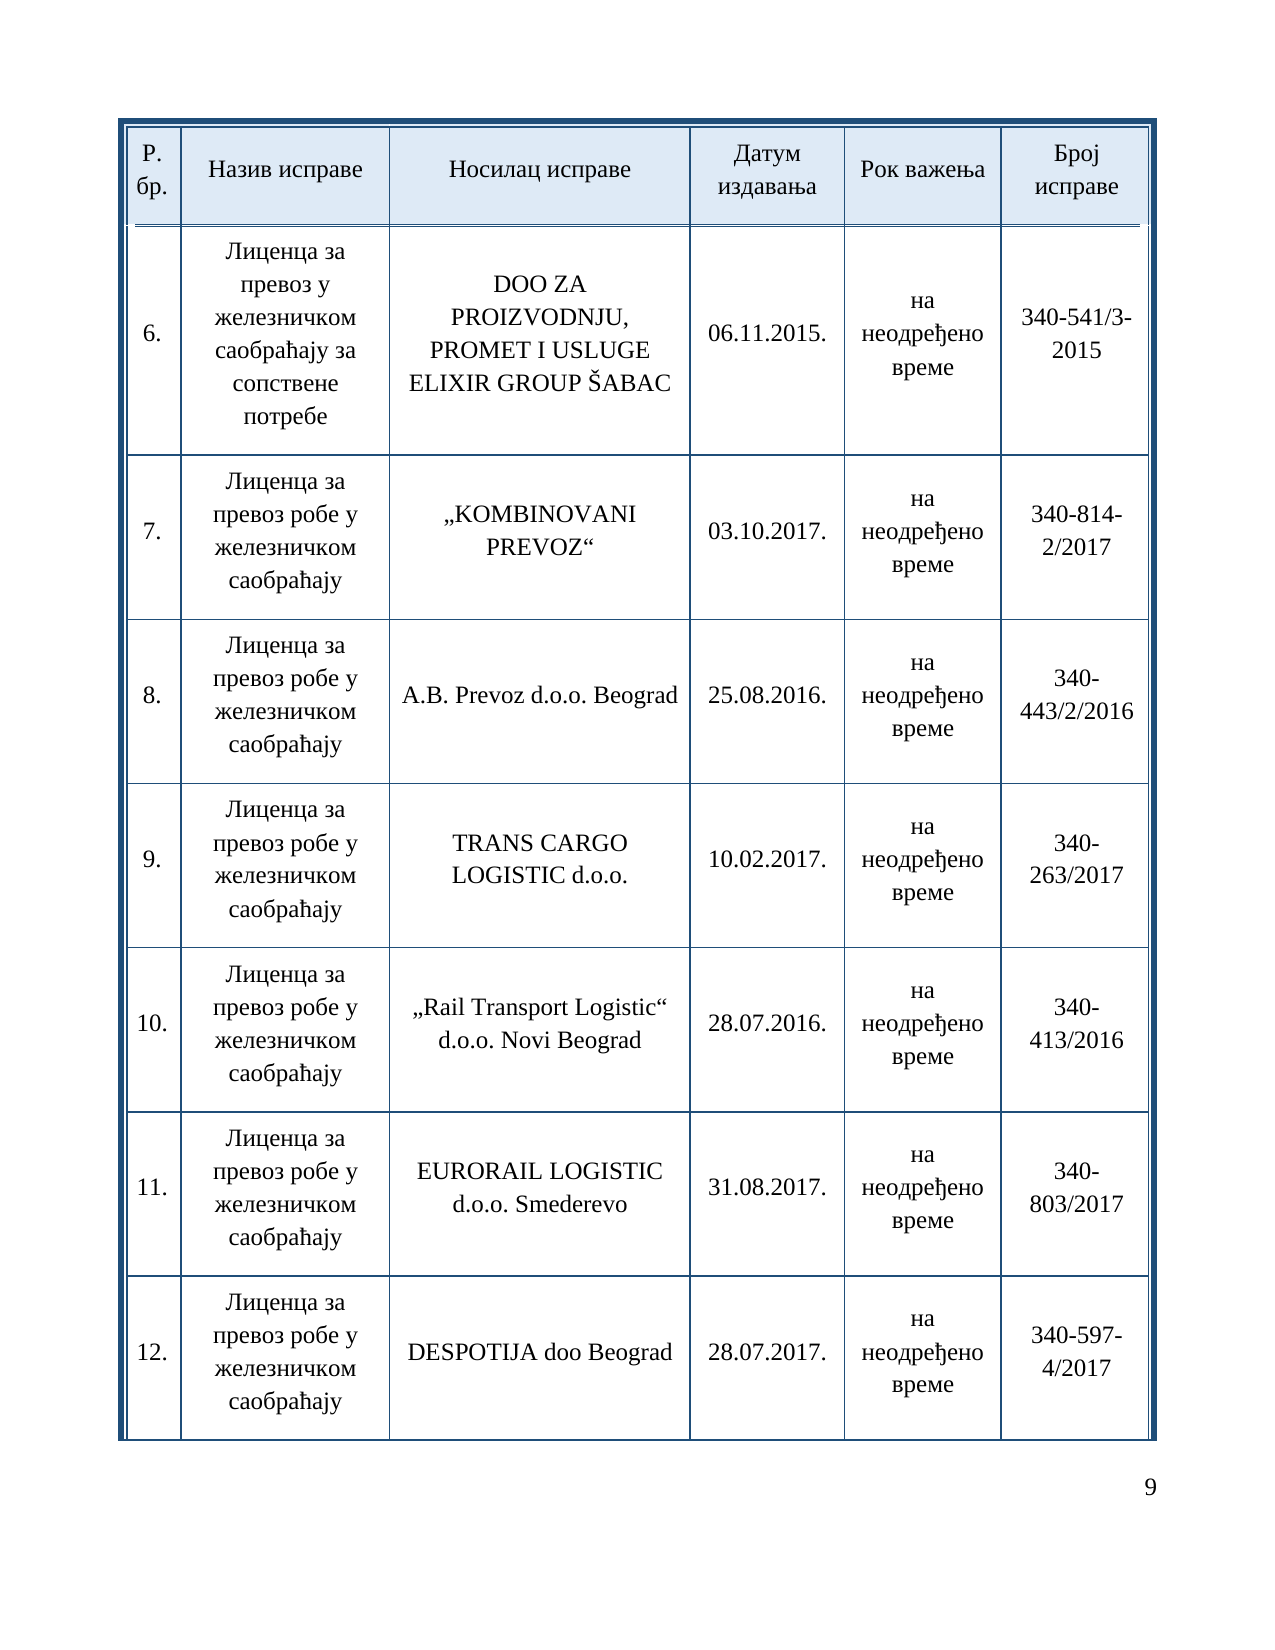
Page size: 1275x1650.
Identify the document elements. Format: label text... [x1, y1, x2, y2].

table_cell „Rail Transport Logistic“ d.o.o. Novi Beograd [390, 948, 689, 1111]
table_header Број исправе [1002, 128, 1148, 224]
table_cell 10.02.2017. [691, 784, 844, 947]
table_header Носилац исправе [390, 128, 689, 224]
table_cell Лиценца за превоз робе у железничком саобраћају [182, 948, 389, 1111]
table_cell DESPOTIJA doo Beograd [390, 1277, 689, 1439]
table_cell A.B. Prevoz d.o.o. Beograd [390, 620, 689, 783]
table_cell на неодређено време [845, 456, 1000, 618]
table_cell 25.08.2016. [691, 620, 844, 783]
table_cell 340-413/2016 [1002, 948, 1148, 1111]
table_cell 340-541/3-2015 [1002, 224, 1151, 454]
table_cell 12. [128, 1277, 180, 1439]
table_cell Лиценца за превоз робе у железничком саобраћају [182, 456, 389, 618]
table_cell на неодређено време [845, 227, 1000, 454]
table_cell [182, 227, 389, 454]
table_cell EURORAIL LOGISTIC d.o.o. Smederevo [390, 1113, 689, 1275]
table_cell 8. [128, 620, 180, 783]
table_cell 340-443/2/2016 [1002, 620, 1148, 783]
table_header Назив исправе [182, 128, 389, 224]
table_cell 28.07.2017. [691, 1277, 844, 1439]
table_cell 31.08.2017. [691, 1113, 844, 1275]
table_cell 340-814-2/2017 [1002, 456, 1148, 618]
table_cell 10. [128, 948, 180, 1111]
table_cell на неодређено време [845, 1113, 1000, 1275]
table_cell на неодређено време [845, 1277, 1000, 1439]
table_cell „KOMBINOVANI PREVOZ“ [390, 456, 689, 618]
table_cell 340-263/2017 [1002, 784, 1148, 947]
table_cell 11. [128, 1113, 180, 1275]
table_cell на неодређено време [845, 620, 1000, 783]
table_cell на неодређено време [845, 948, 1000, 1111]
table_cell TRANS CARGO LOGISTIC d.o.o. [390, 784, 689, 947]
table_cell DOO ZA PROIZVODNJU, PROMET I USLUGE ELIXIR GROUP ŠABAC [390, 227, 689, 454]
table_header Рок важења [845, 128, 1000, 224]
table_cell 340-597-4/2017 [1002, 1277, 1148, 1439]
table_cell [182, 1277, 389, 1439]
table_cell 9. [128, 784, 180, 947]
table_cell на неодређено време [845, 784, 1000, 947]
table_cell Лиценца за превоз робе у железничком саобраћају [182, 784, 389, 947]
table_cell 7. [128, 456, 180, 618]
table_cell 06.11.2015. [691, 227, 844, 454]
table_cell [182, 1113, 389, 1275]
table_cell 28.07.2016. [691, 948, 844, 1111]
table_cell 03.10.2017. [691, 456, 844, 618]
table_cell 6. [124, 224, 180, 454]
table_header Р. бр. [128, 128, 180, 224]
table_cell Лиценца за превоз робе у железничком саобраћају [182, 620, 389, 783]
table_header Датум издавања [691, 128, 844, 224]
table_cell 340-803/2017 [1002, 1113, 1148, 1275]
